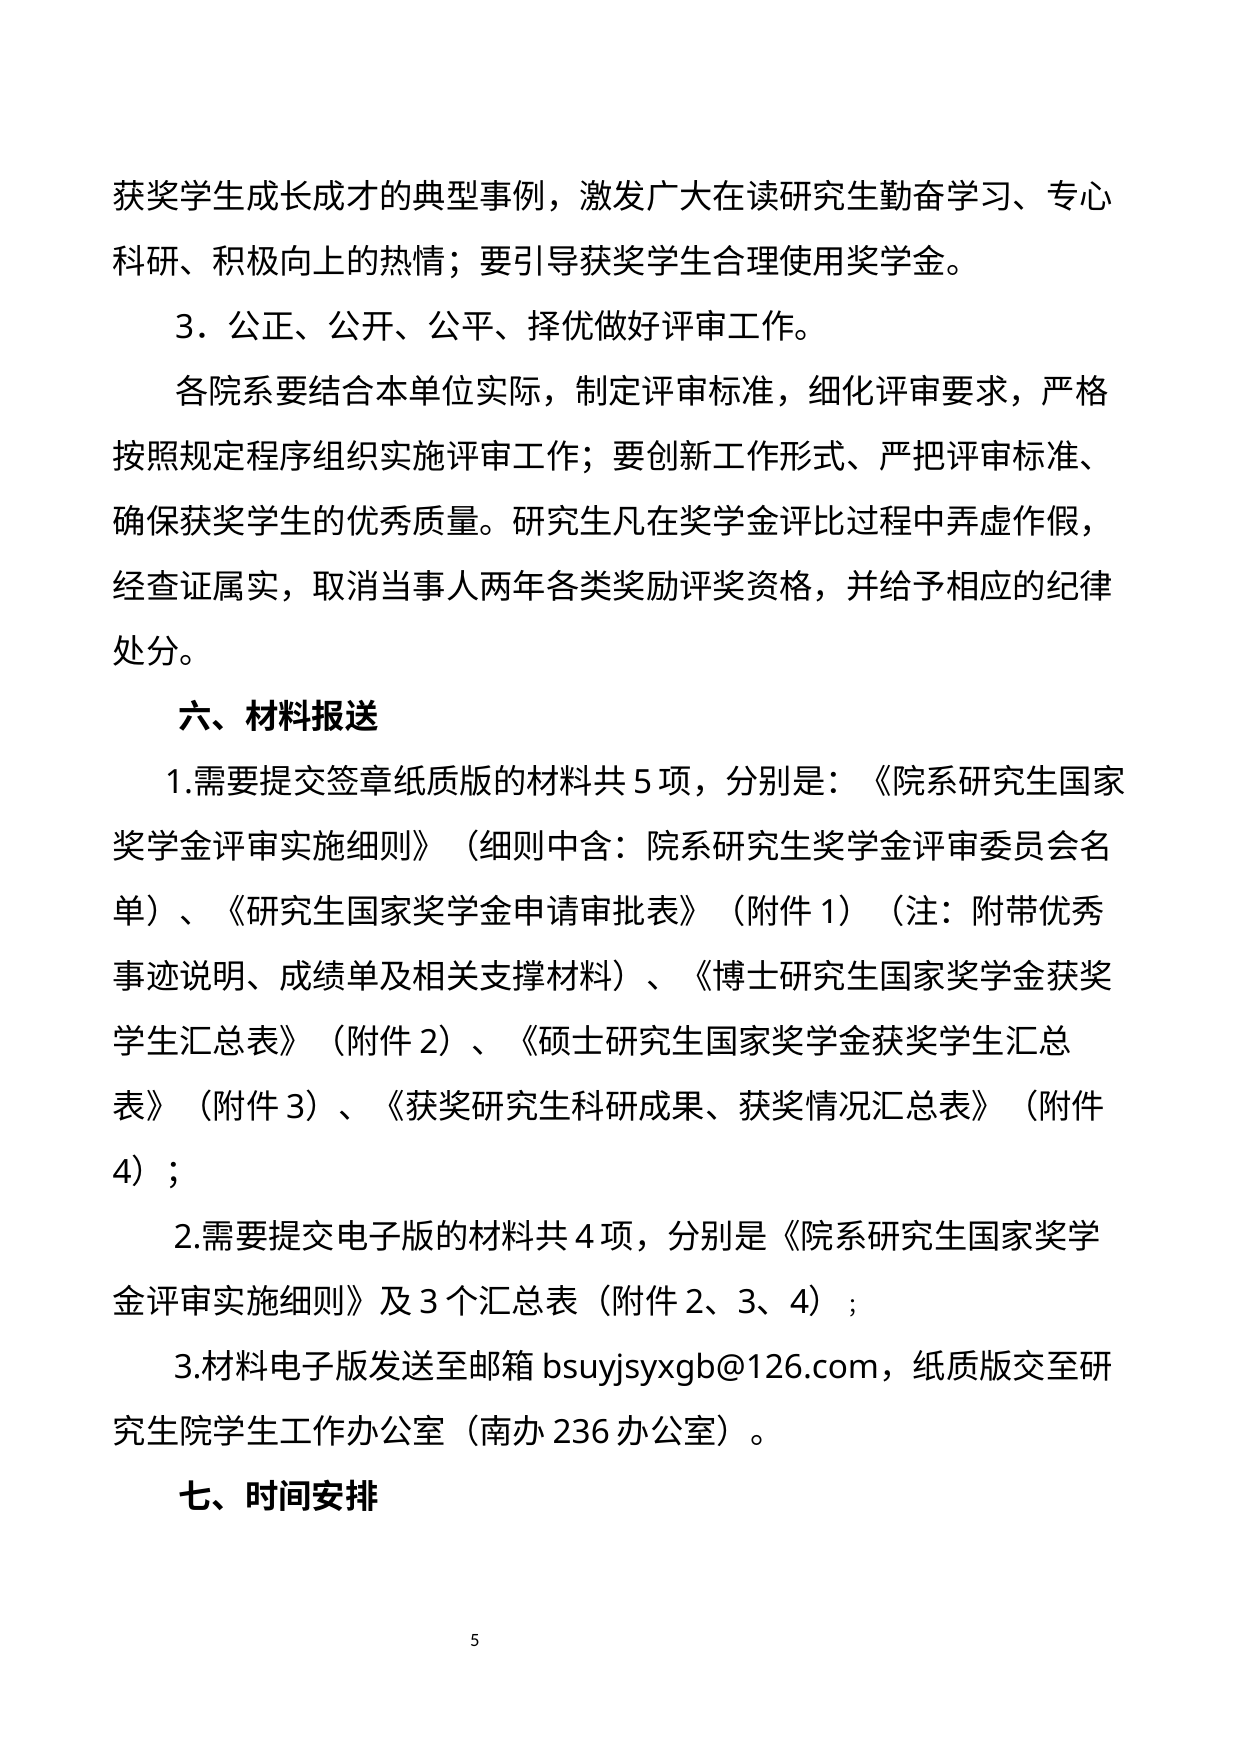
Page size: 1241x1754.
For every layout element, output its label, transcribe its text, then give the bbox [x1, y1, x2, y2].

text 2.需要提交电子版的材料共4项，分别是《院系研究生国家奖学金评审实施细则》及3个汇总表（附件2、3、4） ； [112, 1202, 1128, 1332]
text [112, 162, 1128, 292]
text 1.需要提交签章纸质版的材料共5项，分别是：《院系研究生国家奖学金评审实施细则》（细则中含：院系研究生奖学金评审委员会名单）、《研究生国家奖学金申请审批表》（附件1）（注：附带优秀事迹说明、成绩单及相关支撑材料）、《博士研究生国家奖学金获奖学生汇总表》（附件2）、《硕士研究生国家奖学金获奖学生汇总表》（附件3）、《获奖研究生科研成果、获奖情况汇总表》（附件4）； [112, 747, 1128, 1202]
text 3.材料电子版发送至邮箱bsuyjsyxgb@126.com，纸质版交至研究生院学生工作办公室（南办236办公室）。 [112, 1332, 1128, 1462]
text 3．公正、公开、公平、择优做好评审工作。 [112, 292, 1128, 357]
text 各院系要结合本单位实际，制定评审标准，细化评审要求，严格按照规定程序组织实施评审工作；要创新工作形式、严把评审标准、确保获奖学生的优秀质量。研究生凡在奖学金评比过程中弄虚作假，经查证属实，取消当事人两年各类奖励评奖资格，并给予相应的纪律处分。 [112, 357, 1128, 682]
list 时间安排 [112, 1462, 1128, 1527]
text 六、材料报送 [112, 682, 1128, 747]
